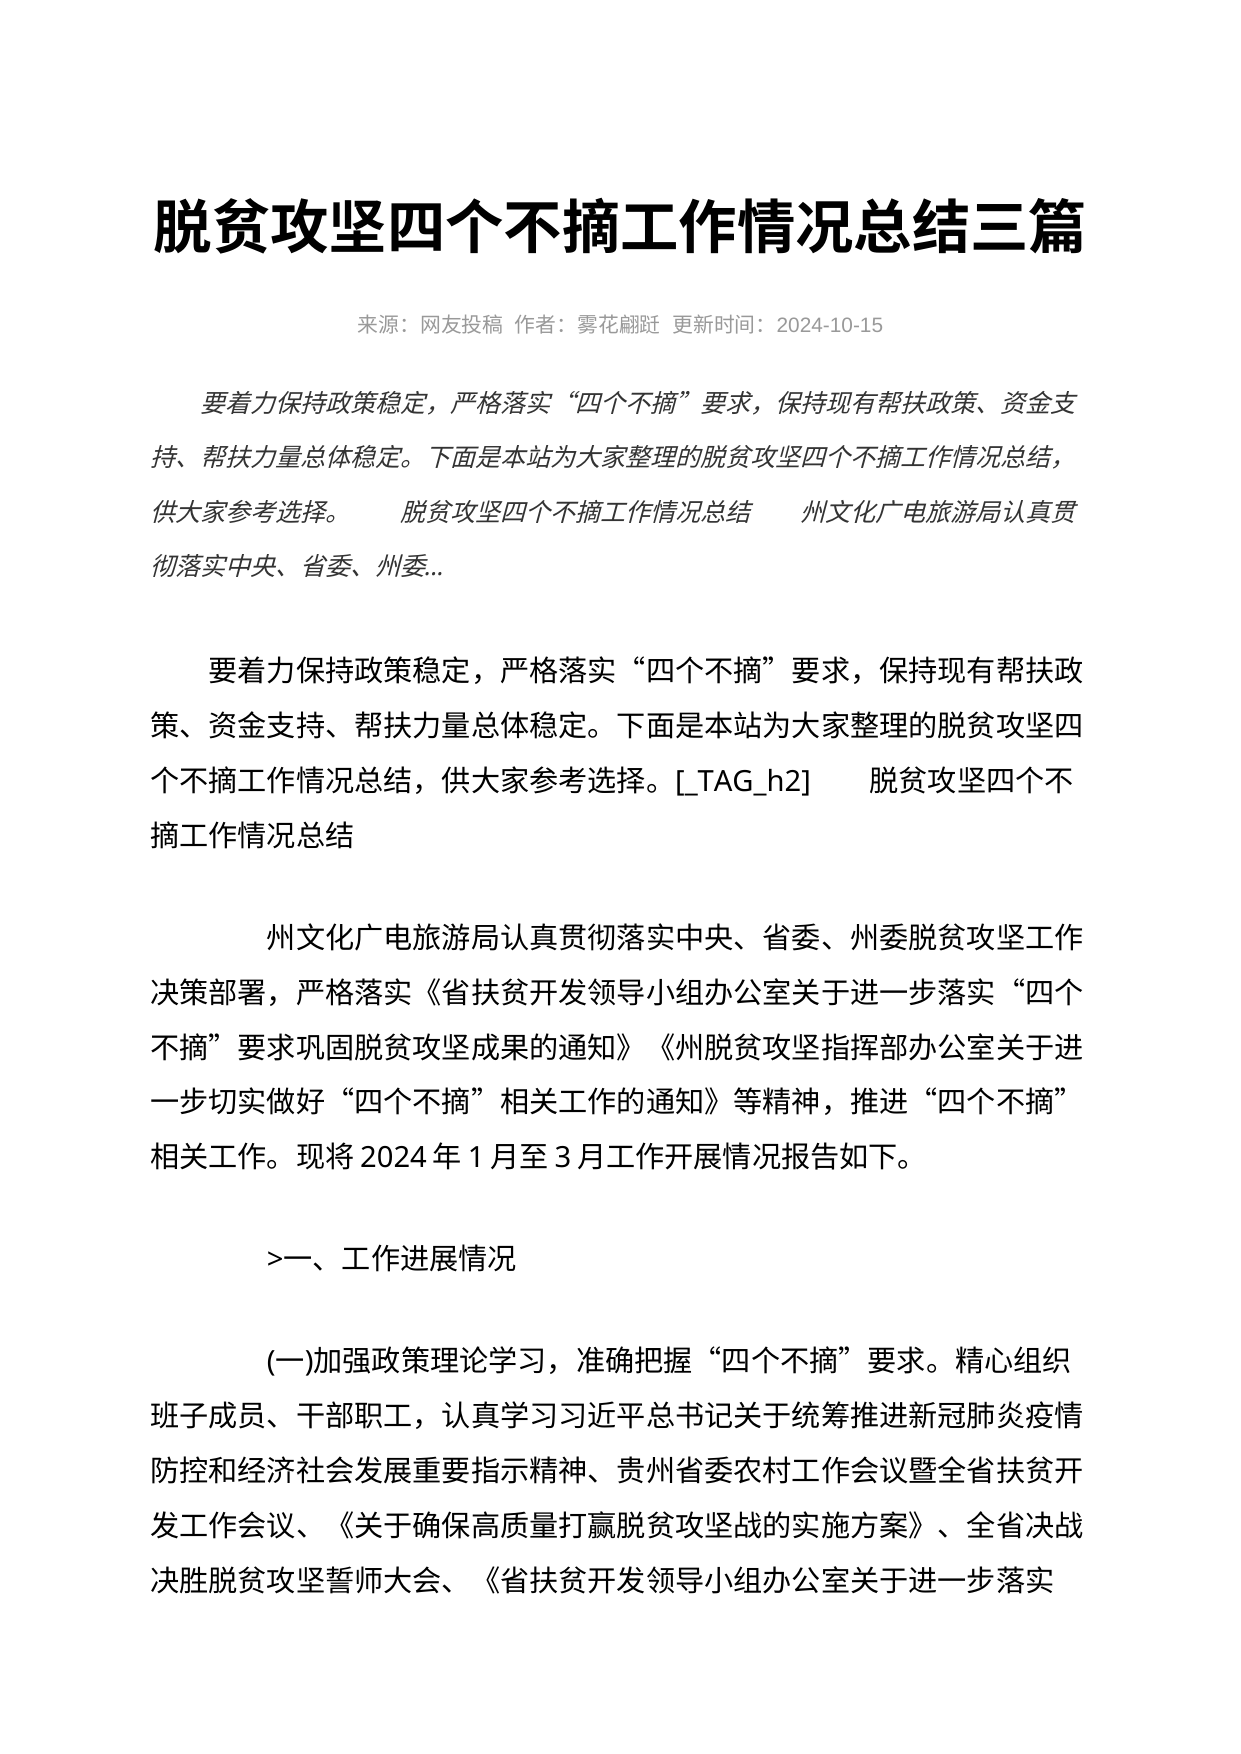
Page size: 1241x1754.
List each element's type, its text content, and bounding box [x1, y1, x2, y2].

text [150, 1338, 1090, 1600]
text 来源：网友投稿 作者：雾花翩跹 更新时间：2024-10-15 [150, 313, 1090, 337]
text >一、工作进展情况 [150, 1236, 1090, 1278]
text 州文化广电旅游局认真贯彻落实中央、省委、州委脱贫攻坚工作决策部署，严格落实《省扶贫开发领导小组办公室关于进一步落实“四个不摘”要求巩固脱贫攻坚成果的通知》《州脱贫攻坚指挥部办公室关于进一步切实做好“四个不摘”相关工作的通知》等精神，推进“四个不摘”相关工作。现将2024年1月至3月工作开展情况报告如下。 [150, 914, 1090, 1176]
text 要着力保持政策稳定，严格落实“四个不摘”要求，保持现有帮扶政策、资金支持、帮扶力量总体稳定。下面是本站为大家整理的脱贫攻坚四个不摘工作情况总结，供大家参考选择。 脱贫攻坚四个不摘工作情况总结 州文化广电旅游局认真贯彻落实中央、省委、州委... [150, 383, 1090, 583]
subtitle 脱贫攻坚四个不摘工作情况总结三篇 [150, 181, 1090, 266]
text 要着力保持政策稳定，严格落实“四个不摘”要求，保持现有帮扶政策、资金支持、帮扶力量总体稳定。下面是本站为大家整理的脱贫攻坚四个不摘工作情况总结，供大家参考选择。[_TAG_h2] 脱贫攻坚四个不摘工作情况总结 [150, 648, 1090, 855]
